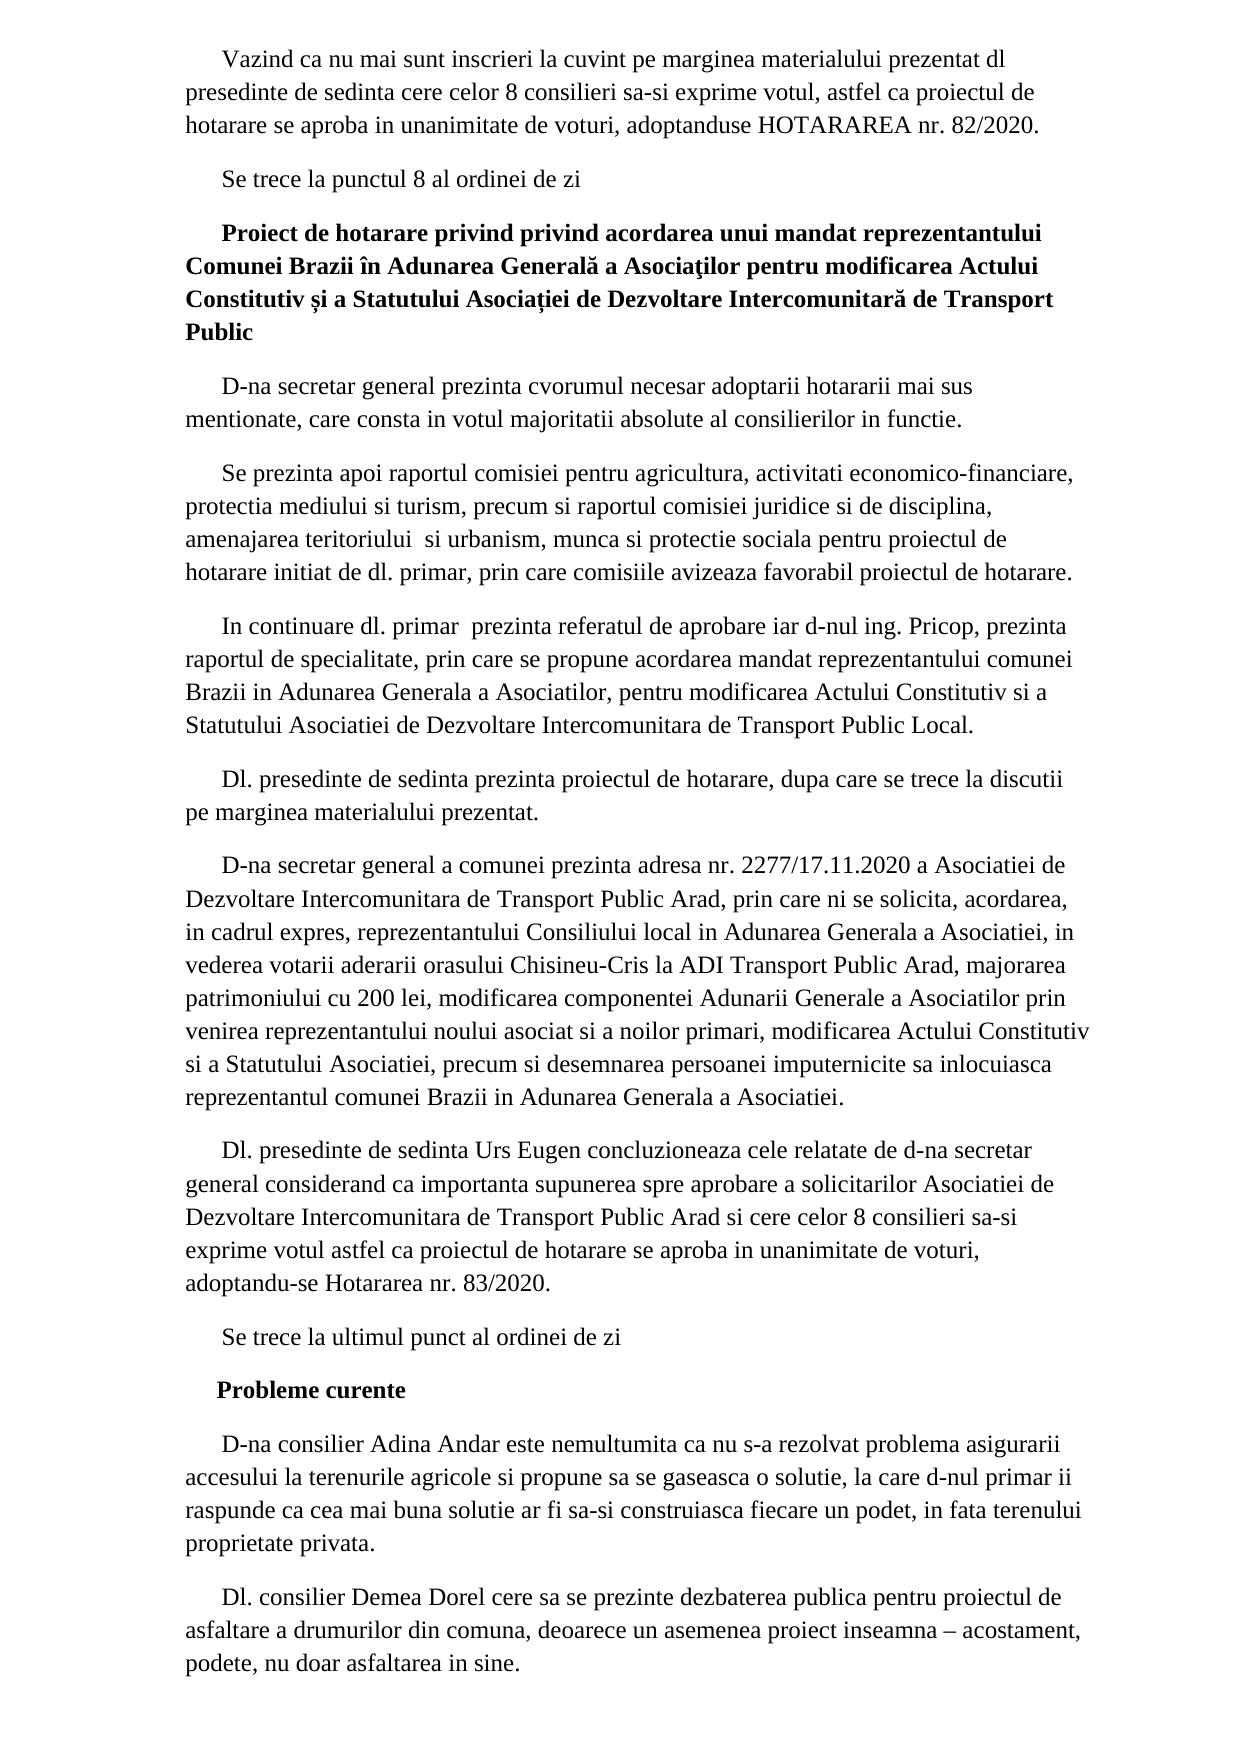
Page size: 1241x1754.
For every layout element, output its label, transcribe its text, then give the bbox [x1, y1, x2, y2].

text Se trece la punctul 8 al ordinei de zi [185, 164, 1093, 193]
text Dl. presedinte de sedinta Urs Eugen concluzioneaza cele relatate de d-na secretar general considerand ca importanta supunerea spre aprobare a solicitarilor Asociatiei de Dezvoltare Intercomunitara de Transport Public Arad si cere celor 8 consilieri sa-si exprime votul astfel ca proiectul de hotarare se aproba in unanimitate de voturi, adoptandu-se Hotararea nr. 83/2020. [185, 1136, 1093, 1296]
text D-na consilier Adina Andar este nemultumita ca nu s-a rezolvat problema asigurarii accesului la terenurile agricole si propune sa se gaseasca o solutie, la care d-nul primar ii raspunde ca cea mai buna solutie ar fi sa-si construiasca fiecare un podet, in fata terenului proprietate privata. [185, 1429, 1093, 1557]
text D-na secretar general a comunei prezinta adresa nr. 2277/17.11.2020 a Asociatiei de Dezvoltare Intercomunitara de Transport Public Arad, prin care ni se solicita, acordarea, in cadrul expres, reprezentantului Consiliului local in Adunarea Generala a Asociatiei, in vederea votarii aderarii orasului Chisineu-Cris la ADI Transport Public Arad, majorarea patrimoniului cu 200 lei, modificarea componentei Adunarii Generale a Asociatilor prin venirea reprezentantului noului asociat si a noilor primari, modificarea Actului Constitutiv si a Statutului Asociatiei, precum si desemnarea persoanei imputernicite sa inlocuiasca reprezentantul comunei Brazii in Adunarea Generala a Asociatiei. [185, 851, 1093, 1111]
text Se trece la ultimul punct al ordinei de zi [185, 1322, 1093, 1350]
text Dl. consilier Demea Dorel cere sa se prezinte dezbaterea publica pentru proiectul de asfaltare a drumurilor din comuna, deoarece un asemenea proiect inseamna – acostament, podete, nu doar asfaltarea in sine. [185, 1582, 1093, 1677]
text Proiect de hotarare privind privind acordarea unui mandat reprezentantului Comunei Brazii în Adunarea Generală a Asociaţilor pentru modificarea Actului Constitutiv și a Statutului Asociației de Dezvoltare Intercomunitară de Transport Public [185, 218, 1093, 346]
text In continuare dl. primar prezinta referatul de aprobare iar d-nul ing. Pricop, prezinta raportul de specialitate, prin care se propune acordarea mandat reprezentantului comunei Brazii in Adunarea Generala a Asociatilor, pentru modificarea Actului Constitutiv si a Statutului Asociatiei de Dezvoltare Intercomunitara de Transport Public Local. [185, 611, 1093, 739]
text Dl. presedinte de sedinta prezinta proiectul de hotarare, dupa care se trece la discutii pe marginea materialului prezentat. [185, 764, 1093, 826]
text D-na secretar general prezinta cvorumul necesar adoptarii hotararii mai sus mentionate, care consta in votul majoritatii absolute al consilierilor in functie. [185, 371, 1093, 433]
text Vazind ca nu mai sunt inscrieri la cuvint pe marginea materialului prezentat dl presedinte de sedinta cere celor 8 consilieri sa-si exprime votul, astfel ca proiectul de hotarare se aproba in unanimitate de voturi, adoptanduse HOTARAREA nr. 82/2020. [185, 44, 1093, 139]
text Probleme curente [185, 1375, 1093, 1404]
